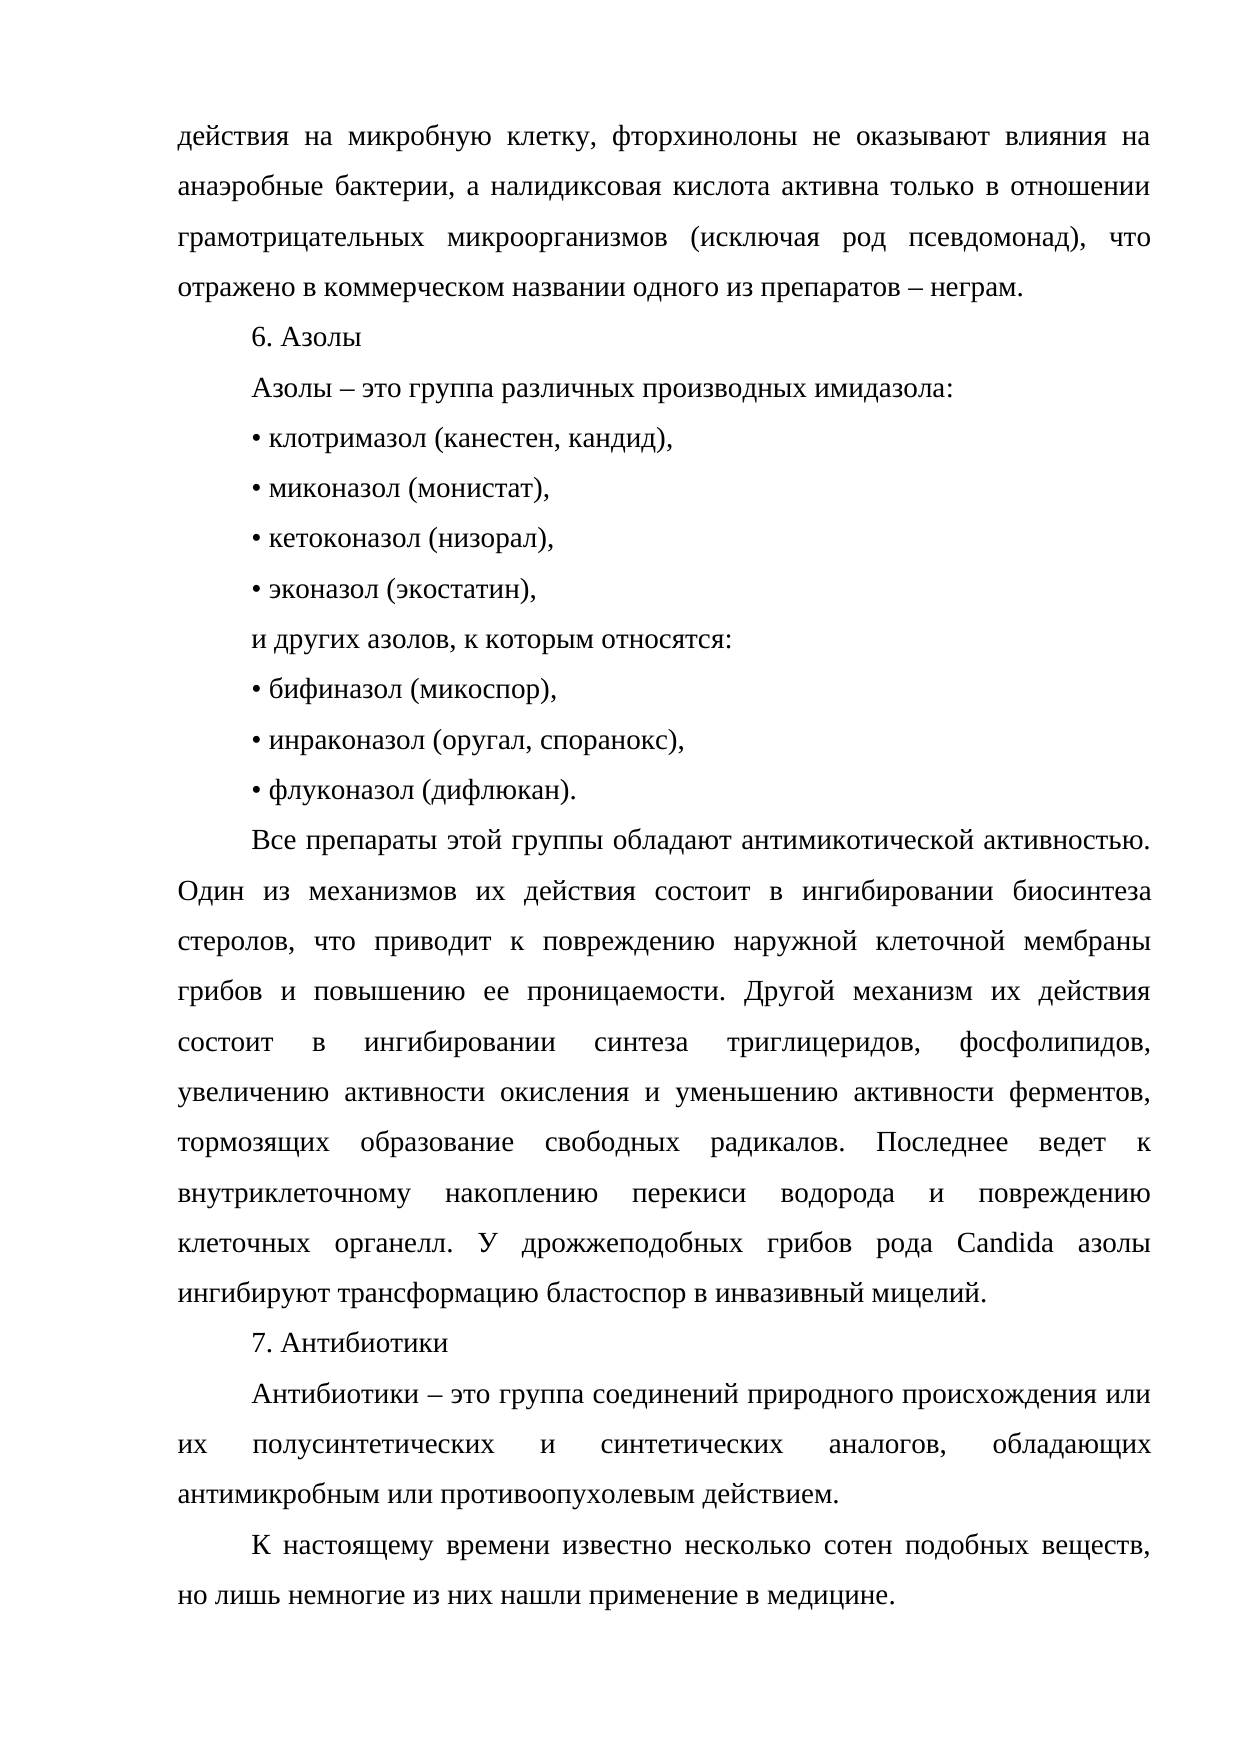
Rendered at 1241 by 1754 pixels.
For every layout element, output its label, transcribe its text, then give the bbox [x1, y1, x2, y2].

subtitle 6. Азолы [177, 319, 1152, 353]
text Азолы – это группа различных производных имидазола: [177, 370, 1152, 403]
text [177, 118, 1152, 303]
text • кетоконазол (низорал), [177, 521, 1152, 554]
text • эконазол (экостатин), [177, 571, 1152, 604]
text Все препараты этой группы обладают антимикотической активностью. Один из механизмов их действия состоит в ингибировании биосинтеза стеролов, что приводит к повреждению наружной клеточной мембраны грибов и повышению ее проницаемости. Другой механизм их действия состоит в ингибировании синтеза триглицеридов, фосфолипидов, увеличению активности окисления и уменьшению активности ферментов, тормозящих образование свободных радикалов. Последнее ведет к внутриклеточному накоплению перекиси водорода и повреждению клеточных органелл. У дрожжеподобных грибов рода Candida азолы ингибируют трансформацию бластоспор в инвазивный мицелий. [177, 822, 1152, 1309]
text • миконазол (монистат), [177, 470, 1152, 504]
text и других азолов, к которым относятся: [177, 621, 1152, 655]
subtitle 7. Антибиотики [177, 1326, 1152, 1359]
text • флуконазол (дифлюкан). [177, 772, 1152, 806]
text Антибиотики – это группа соединений природного происхождения или их полусинтетических и синтетических аналогов, обладающих антимикробным или противоопухолевым действием. [177, 1376, 1152, 1510]
text • инраконазол (оругал, споранокс), [177, 722, 1152, 755]
text • бифиназол (микоспор), [177, 672, 1152, 705]
text • клотримазол (канестен, кандид), [177, 420, 1152, 453]
text К настоящему времени известно несколько сотен подобных веществ, но лишь немногие из них нашли применение в медицине. [177, 1527, 1152, 1611]
